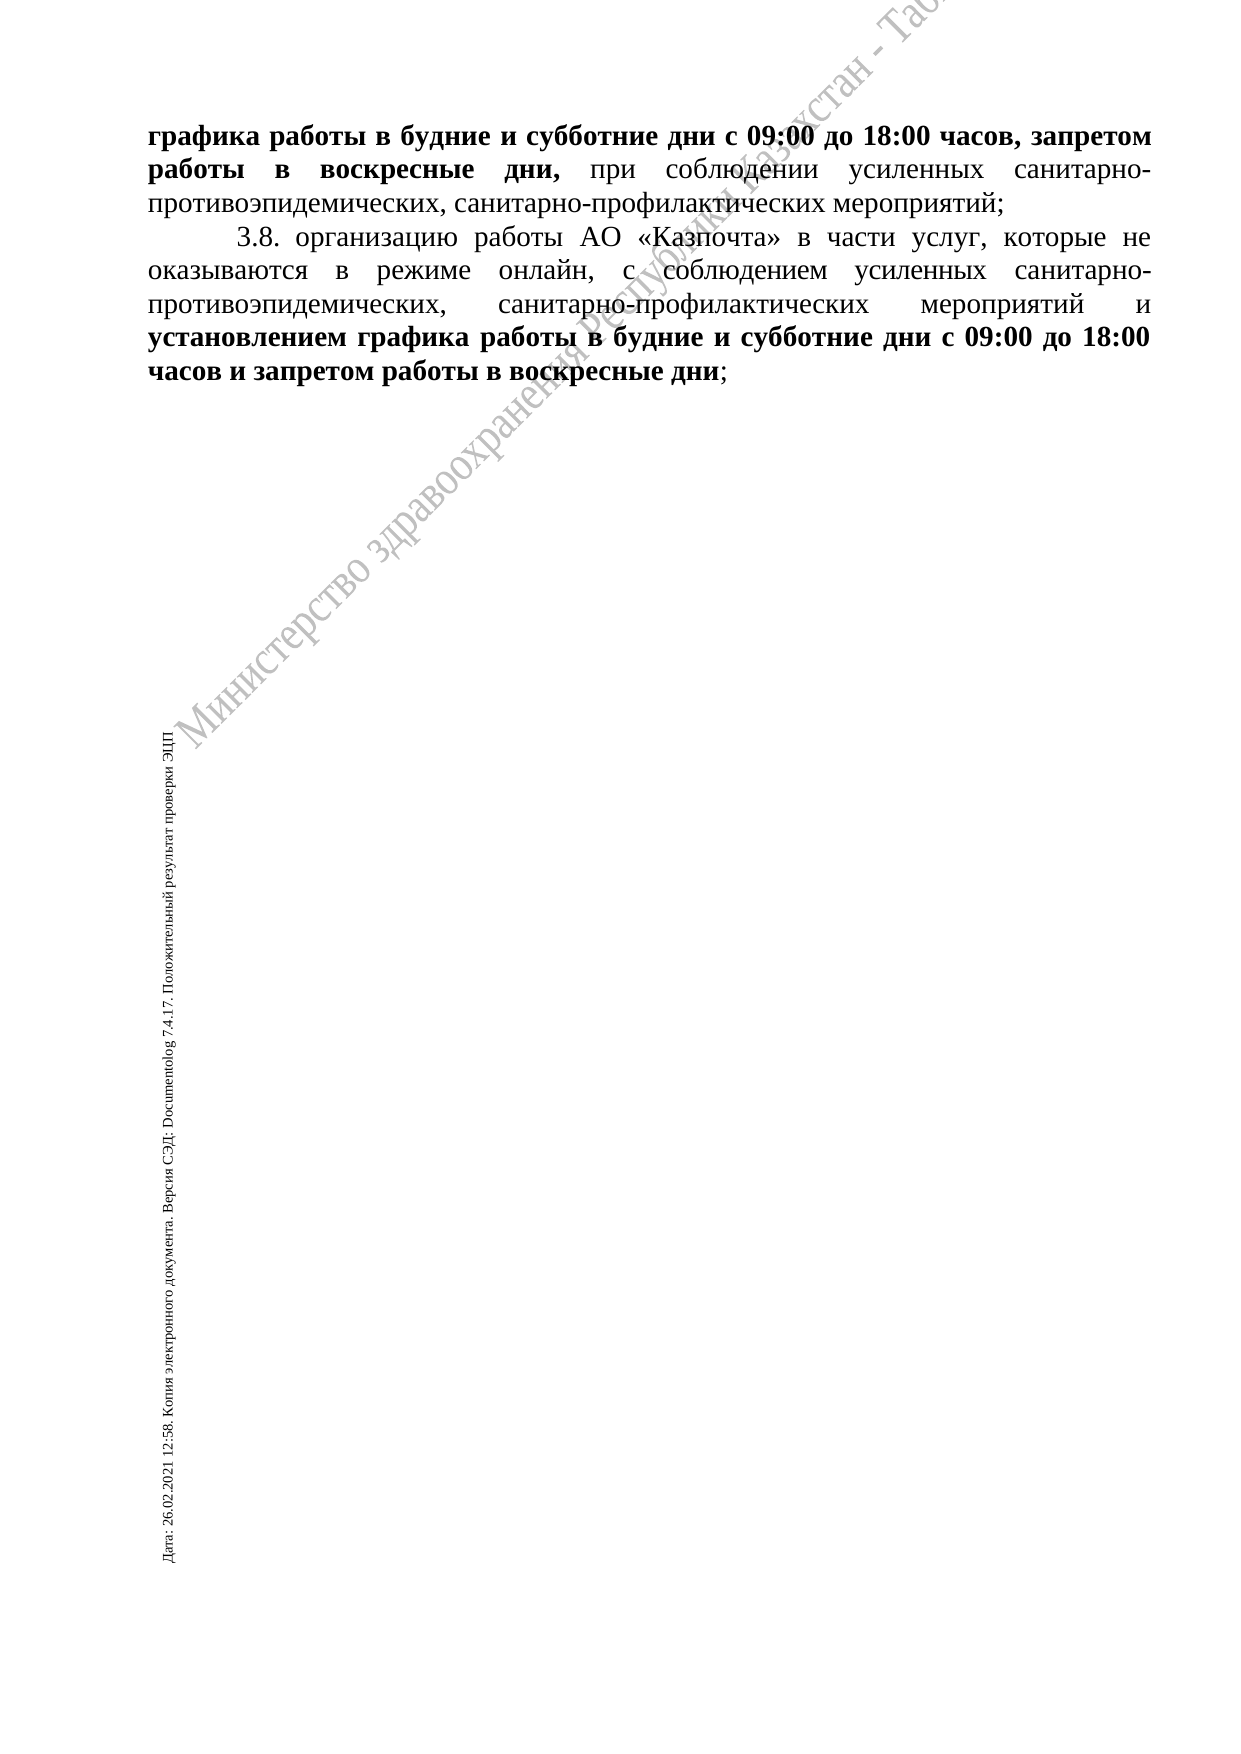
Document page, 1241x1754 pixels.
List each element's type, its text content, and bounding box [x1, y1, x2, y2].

list организацию работы АО «Казпочта» в части услуг, которые не оказываются в режиме онлайн, с соблюдением усиленных санитарно-противоэпидемических, санитарно-профилактических мероприятий и установлением графика работы в будние и субботние дни с 09:00 до 18:00 часов и запретом работы в воскресные дни; [148, 219, 1152, 386]
list организацию работы ЦОНов строго по предварительному бронированию через Egov.kz, телеграмм-бот «EgovKZBot 2.0» с установлением графика работы в будние и субботние дни с 09:00 до 18:00 часов, запретом работы в воскресные дни, при соблюдении усиленных санитарно-противоэпидемических, санитарно-профилактических мероприятий; [148, 118, 1152, 219]
